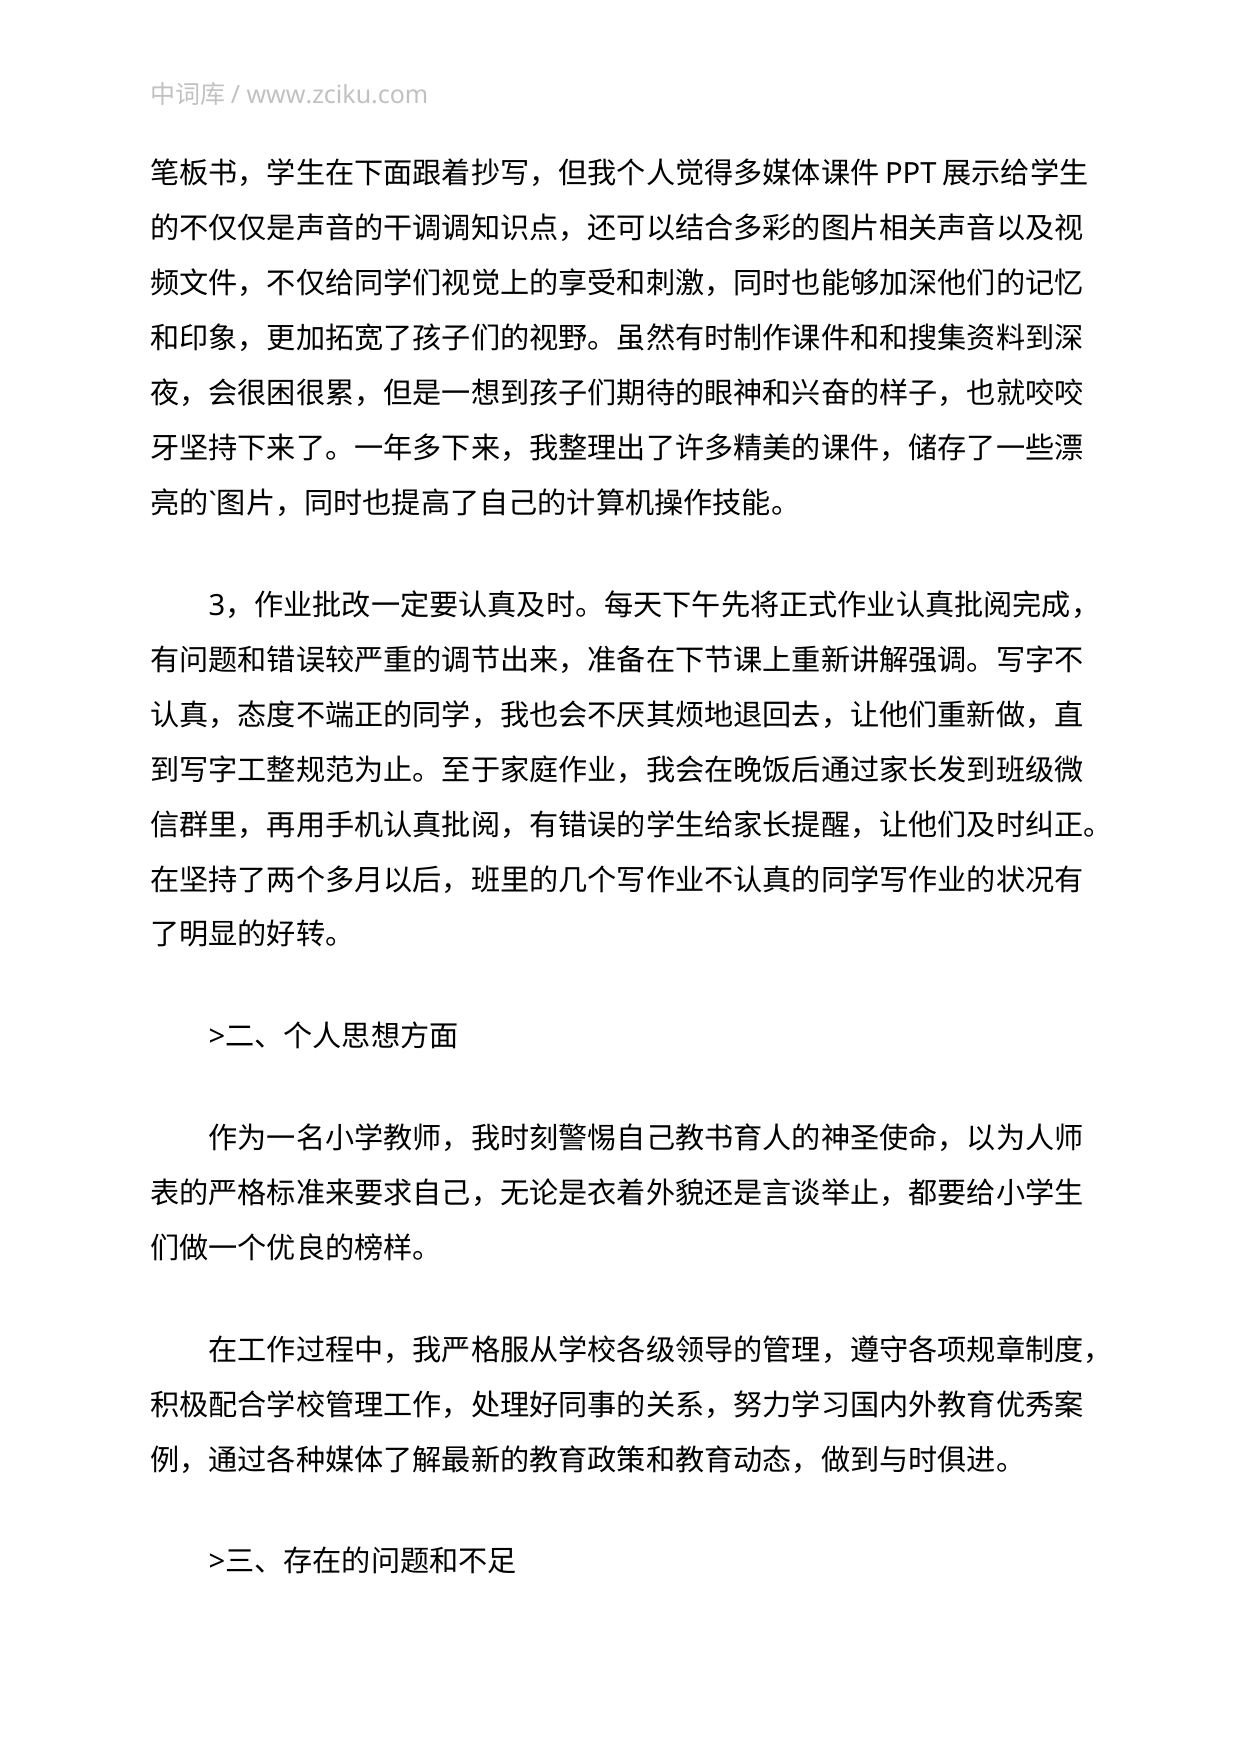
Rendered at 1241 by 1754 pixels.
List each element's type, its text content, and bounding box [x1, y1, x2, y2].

text 3，作业批改一定要认真及时。每天下午先将正式作业认真批阅完成，有问题和错误较严重的调节出来，准备在下节课上重新讲解强调。写字不认真，态度不端正的同学，我也会不厌其烦地退回去，让他们重新做，直到写字工整规范为止。至于家庭作业，我会在晚饭后通过家长发到班级微信群里，再用手机认真批阅，有错误的学生给家长提醒，让他们及时纠正。在坚持了两个多月以后，班里的几个写作业不认真的同学写作业的状况有了明显的好转。 [150, 581, 1090, 953]
text 作为一名小学教师，我时刻警惕自己教书育人的神圣使命，以为人师表的严格标准来要求自己，无论是衣着外貌还是言谈举止，都要给小学生们做一个优良的榜样。 [150, 1115, 1090, 1267]
text 在工作过程中，我严格服从学校各级领导的管理，遵守各项规章制度，积极配合学校管理工作，处理好同事的关系，努力学习国内外教育优秀案例，通过各种媒体了解最新的教育政策和教育动态，做到与时俱进。 [150, 1326, 1090, 1478]
text >三、存在的问题和不足 [150, 1538, 1090, 1580]
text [150, 150, 1090, 522]
text >二、个人思想方面 [150, 1013, 1090, 1055]
